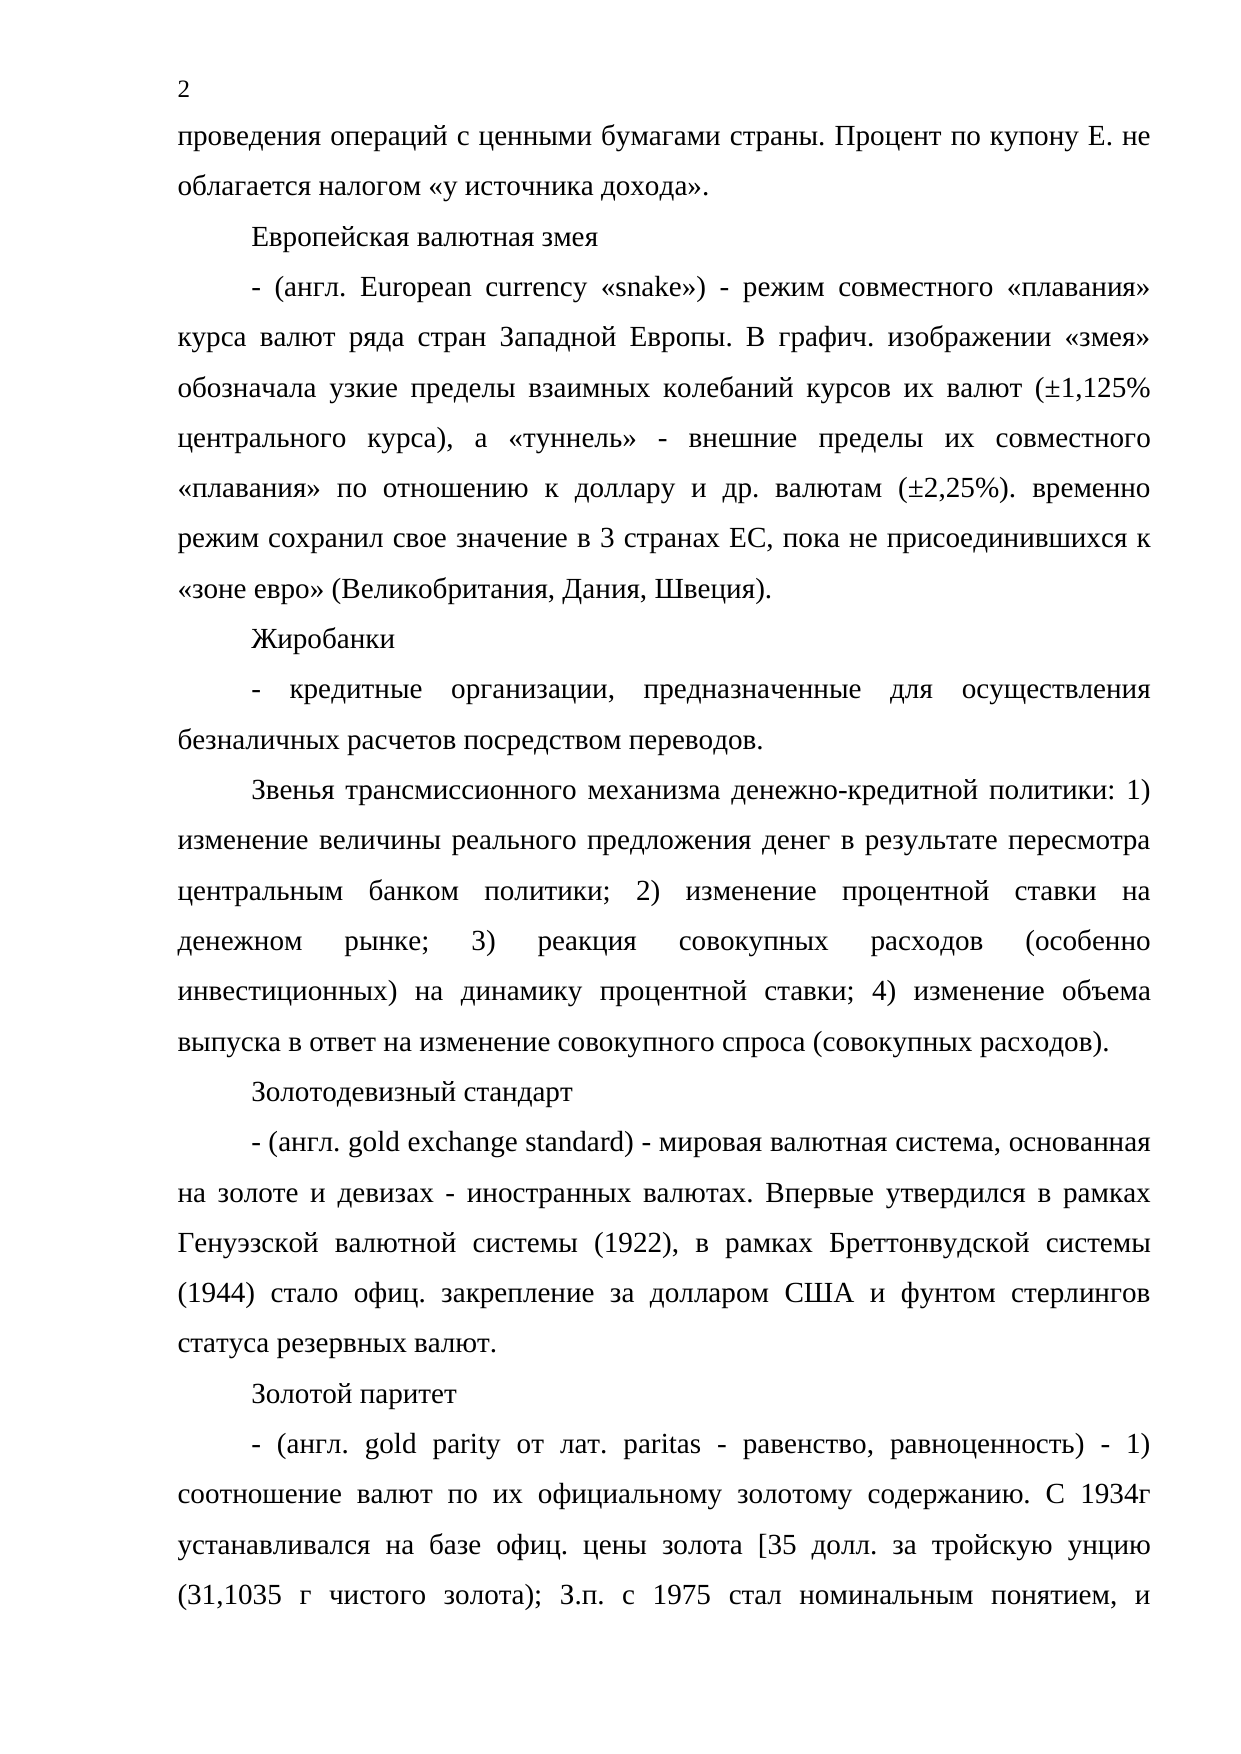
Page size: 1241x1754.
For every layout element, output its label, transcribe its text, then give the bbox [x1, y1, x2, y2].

text - (англ. gold exchange standard) - мировая валютная система, основанная на золоте и девизах - иностранных валютах. Впервые утвердился в рамках Генуэзской валютной системы (1922), в рамках Бреттонвудской системы (1944) стало офиц. закрепление за долларом США и фунтом стерлингов статуса резервных валют. [177, 1124, 1152, 1359]
text Золотодевизный стандарт [177, 1074, 1152, 1108]
text Европейская валютная змея [177, 219, 1152, 252]
text Жиробанки [177, 621, 1152, 655]
text Звенья трансмиссионного механизма денежно-кредитной политики: 1) изменение величины реального предложения денег в результате пересмотра центральным банком политики; 2) изменение процентной ставки на денежном рынке; 3) реакция совокупных расходов (особенно инвестиционных) на динамику процентной ставки; 4) изменение объема выпуска в ответ на изменение совокупного спроса (совокупных расходов). [177, 772, 1152, 1057]
text Золотой паритет [177, 1376, 1152, 1409]
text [177, 1426, 1152, 1611]
text - (англ. European currency «snake») - режим совместного «плавания» курса валют ряда стран Западной Европы. В графич. изображении «змея» обозначала узкие пределы взаимных колебаний курсов их валют (±1,125% центрального курса), а «туннель» - внешние пределы их совместного «плавания» по отношению к доллару и др. валютам (±2,25%). временно режим сохранил свое значение странах ЕС, пока не присоединившихся к «зоне евро» (Великобритания, Дания, Швеция). [177, 269, 1152, 604]
text - кредитные организации, предназначенные для осуществления безналичных расчетов посредством переводов. [177, 672, 1152, 755]
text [177, 118, 1152, 202]
